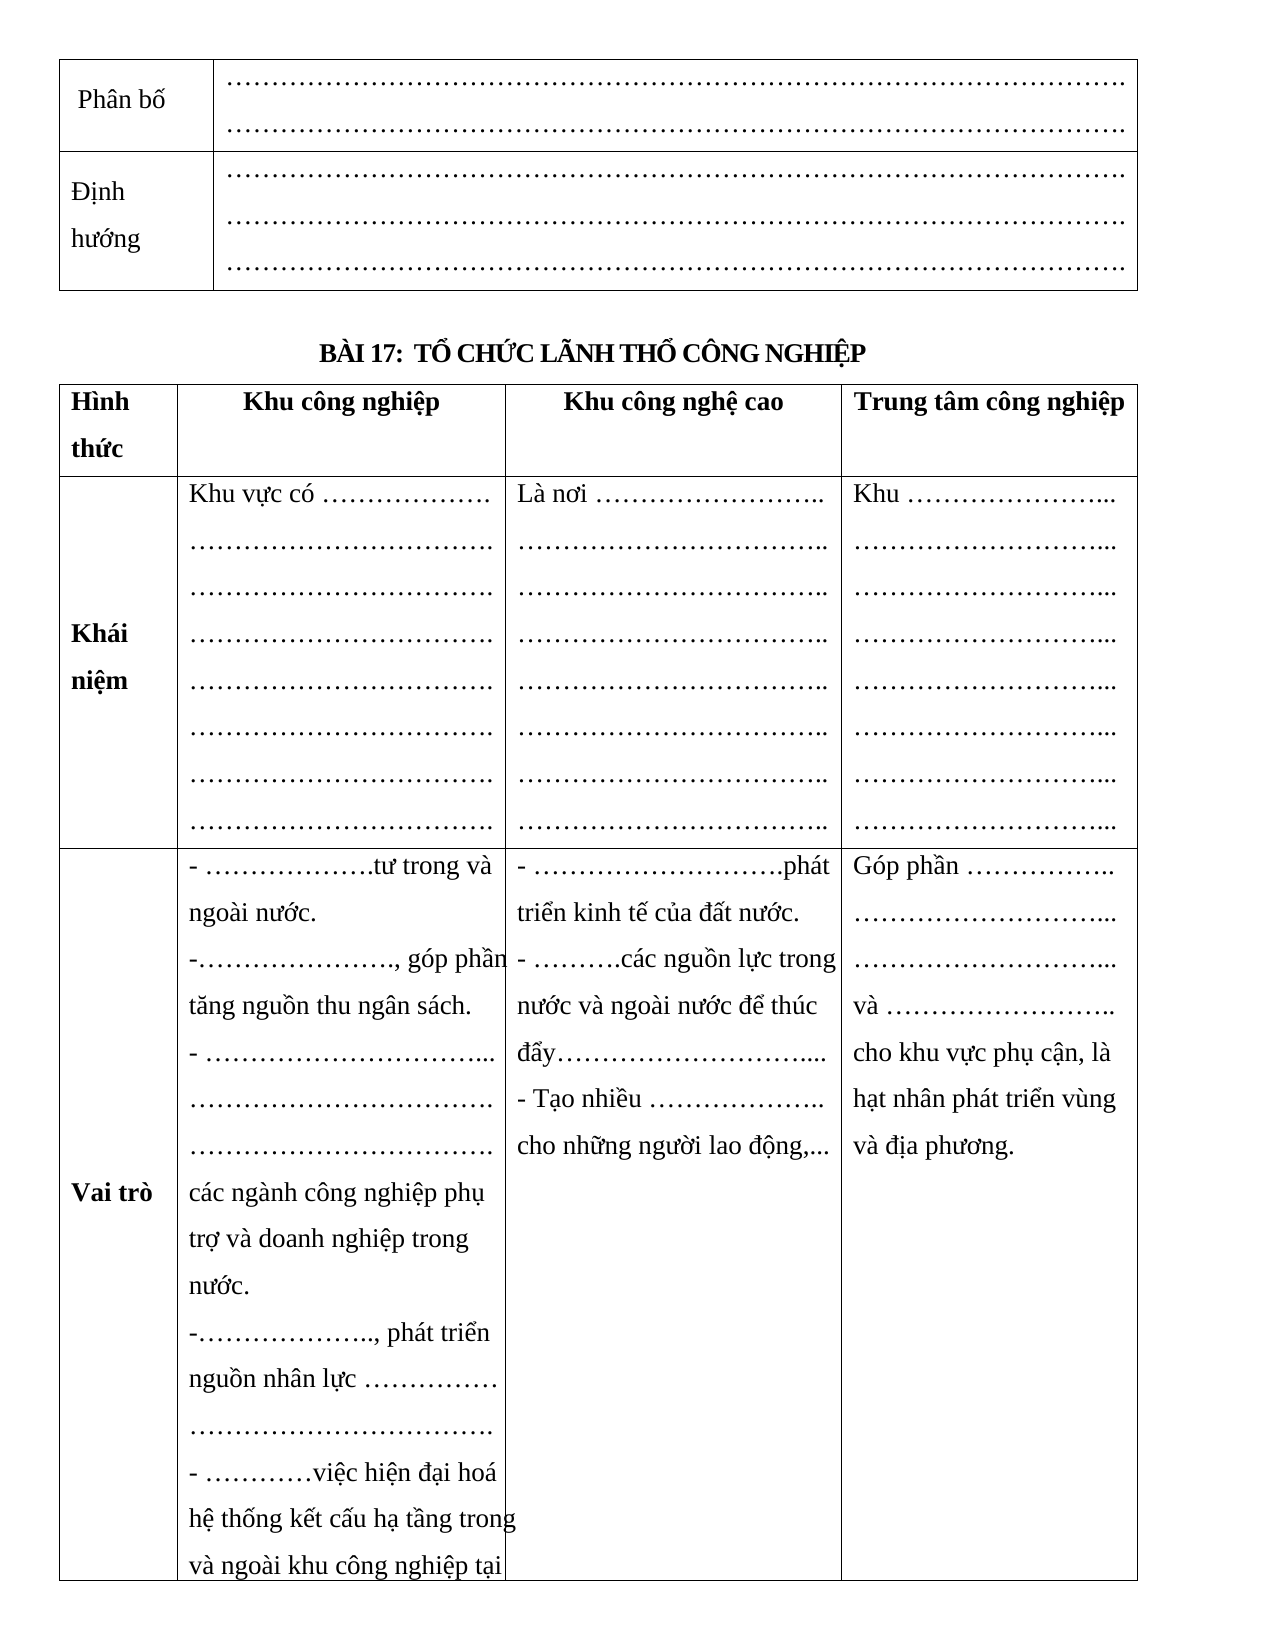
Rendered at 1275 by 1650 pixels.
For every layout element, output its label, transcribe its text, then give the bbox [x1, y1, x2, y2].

table_header Hình thức [60, 385, 177, 476]
table_cell Vai trò [60, 849, 177, 1580]
table_header Trung tâm công nghiệp [842, 385, 1137, 476]
table_header Khu công nghiệp [178, 385, 505, 476]
table_cell Khái niệm [60, 477, 177, 848]
table_cell ………………………………………………………………………………………. ………………………………………………………………………………………. ………………………………………………………………………………………. [214, 152, 1137, 290]
text BÀI 17: TỔ CHỨC LÃNH THỔ CÔNG NGHIỆP [59, 337, 1127, 368]
table_cell Phân bố [60, 60, 213, 151]
table_cell Góp phần …………….. ………………………... ………………………... và …………………….. cho khu vực phụ cận, là hạt nhân phát triển vùng và địa phương. [842, 849, 1137, 1580]
table_header Khu công nghệ cao [506, 385, 841, 476]
table_cell Khu …………………... ………………………... ………………………... ………………………... ………………………... ………………………... ………………………... ………………………... [842, 477, 1137, 848]
table_cell ………………………………………………………………………………………. ………………………………………………………………………………………. [214, 60, 1137, 151]
table_cell Định hướng [60, 152, 213, 290]
table_cell Là nơi …………………….. …………………………….. …………………………….. …………………………….. …………………………….. …………………………….. …………………………….. …………………………….. [506, 477, 841, 848]
table_cell Khu vực có ………………. ……………………………. ……………………………. ……………………………. ……………………………. ……………………………. ……………………………. ……………………………. [178, 477, 505, 848]
